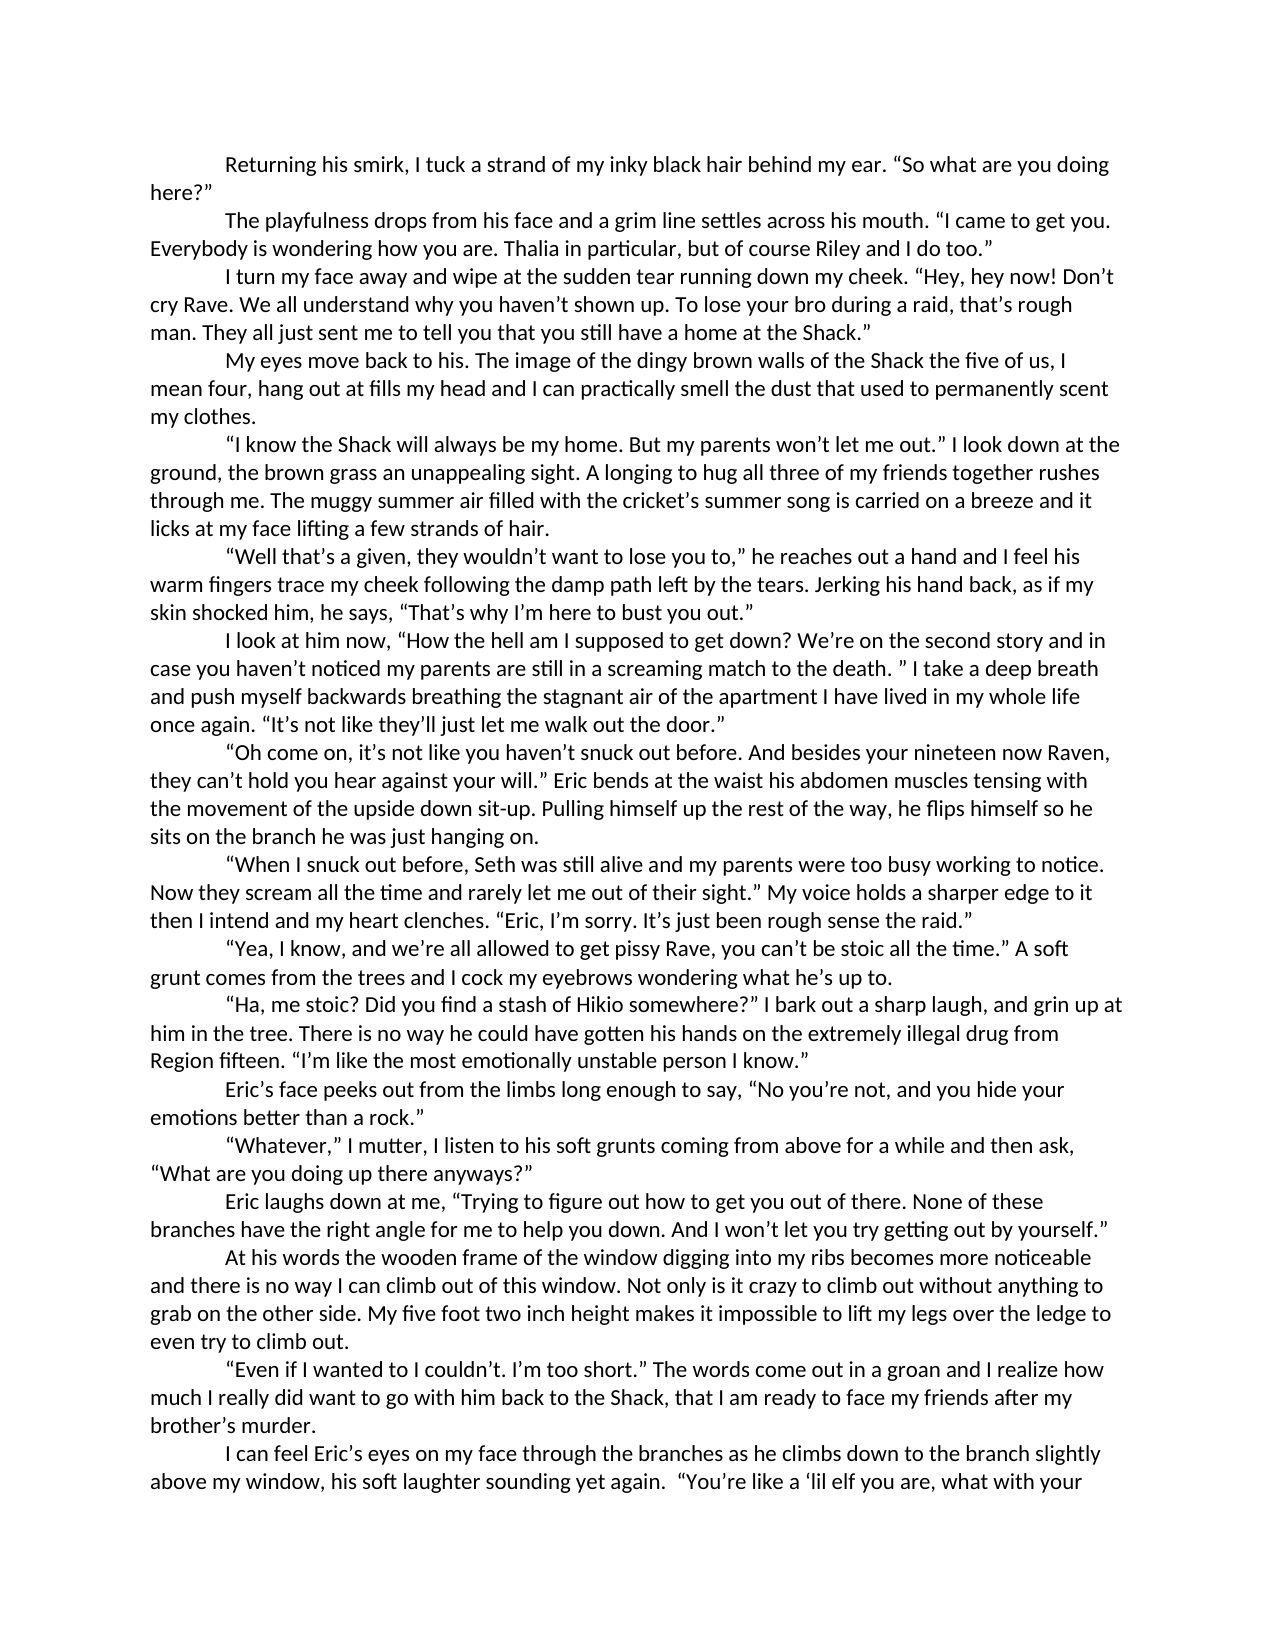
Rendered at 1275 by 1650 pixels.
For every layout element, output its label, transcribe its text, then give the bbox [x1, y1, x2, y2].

text Eric’s face peeks out from the limbs long enough to say, “No you’re not, and you hide your emotions better than a rock.” [150, 1075, 1125, 1131]
text At his words the wooden frame of the window digging into my ribs becomes more noticeable and there is no way I can climb out of this window. Not only is it crazy to climb out without anything to grab on the other side. My five foot two inch height makes it impossible to lift my legs over the ledge to even try to climb out. [150, 1243, 1125, 1355]
text “Even if I wanted to I couldn’t. I’m too short.” The words come out in a groan and I realize how much I really did want to go with him back to the Shack, that I am ready to face my friends after my brother’s murder. [150, 1355, 1125, 1439]
text The playfulness drops from his face and a grim line settles across his mouth. “I came to get you. Everybody is wondering how you are. Thalia in particular, but of course Riley and I do too.” [150, 206, 1125, 262]
text “I know the Shack will always be my home. But my parents won’t let me out.” I look down at the ground, the brown grass an unappealing sight. A longing to hug all three of my friends together rushes through me. The muggy summer air filled with the cricket’s summer song is carried on a breeze and it licks at my face lifting a few strands of hair. [150, 430, 1125, 542]
text “Well that’s a given, they wouldn’t want to lose you to,” he reaches out a hand and I feel his warm fingers trace my cheek following the damp path left by the tears. Jerking his hand back, as if my skin shocked him, he says, “That’s why I’m here to bust you out.” [150, 542, 1125, 626]
text “Ha, me stoic? Did you find a stash of Hikio somewhere?” I bark out a sharp laugh, and grin up at him in the tree. There is no way he could have gotten his hands on the extremely illegal drug from Region fifteen. “I’m like the most emotionally unstable person I know.” [150, 991, 1125, 1075]
text My eyes move back to his. The image of the dingy brown walls of the Shack the five of us, I mean four, hang out at fills my head and I can practically smell the dust that used to permanently scent my clothes. [150, 346, 1125, 430]
text Returning his smirk, I tuck a strand of my inky black hair behind my ear. “So what are you doing here?” [150, 150, 1125, 206]
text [150, 1439, 1125, 1495]
text “When I snuck out before, Seth was still alive and my parents were too busy working to notice. Now they scream all the time and rarely let me out of their sight.” My voice holds a sharper edge to it then I intend and my heart clenches. “Eric, I’m sorry. It’s just been rough sense the raid.” [150, 851, 1125, 934]
text “Oh come on, it’s not like you haven’t snuck out before. And besides your nineteen now Raven, they can’t hold you hear against your will.” Eric bends at the waist his abdomen muscles tensing with the movement of the upside down sit-up. Pulling himself up the rest of the way, he flips himself so he sits on the branch he was just hanging on. [150, 738, 1125, 851]
text I turn my face away and wipe at the sudden tear running down my cheek. “Hey, hey now! Don’t cry Rave. We all understand why you haven’t shown up. To lose your bro during a raid, that’s rough man. They all just sent me to tell you that you still have a home at the Shack.” [150, 262, 1125, 346]
text “Whatever,” I mutter, I listen to his soft grunts coming from above for a while and then ask, “What are you doing up there anyways?” [150, 1131, 1125, 1187]
text “Yea, I know, and we’re all allowed to get pissy Rave, you can’t be stoic all the time.” A soft grunt comes from the trees and I cock my eyebrows wondering what he’s up to. [150, 934, 1125, 991]
text Eric laughs down at me, “Trying to figure out how to get you out of there. None of these branches have the right angle for me to help you down. And I won’t let you try getting out by yourself.” [150, 1187, 1125, 1243]
text I look at him now, “How the hell am I supposed to get down? We’re on the second story and in case you haven’t noticed my parents are still in a screaming match to the death. ” I take a deep breath and push myself backwards breathing the stagnant air of the apartment I have lived in my whole life once again. “It’s not like they’ll just let me walk out the door.” [150, 626, 1125, 738]
